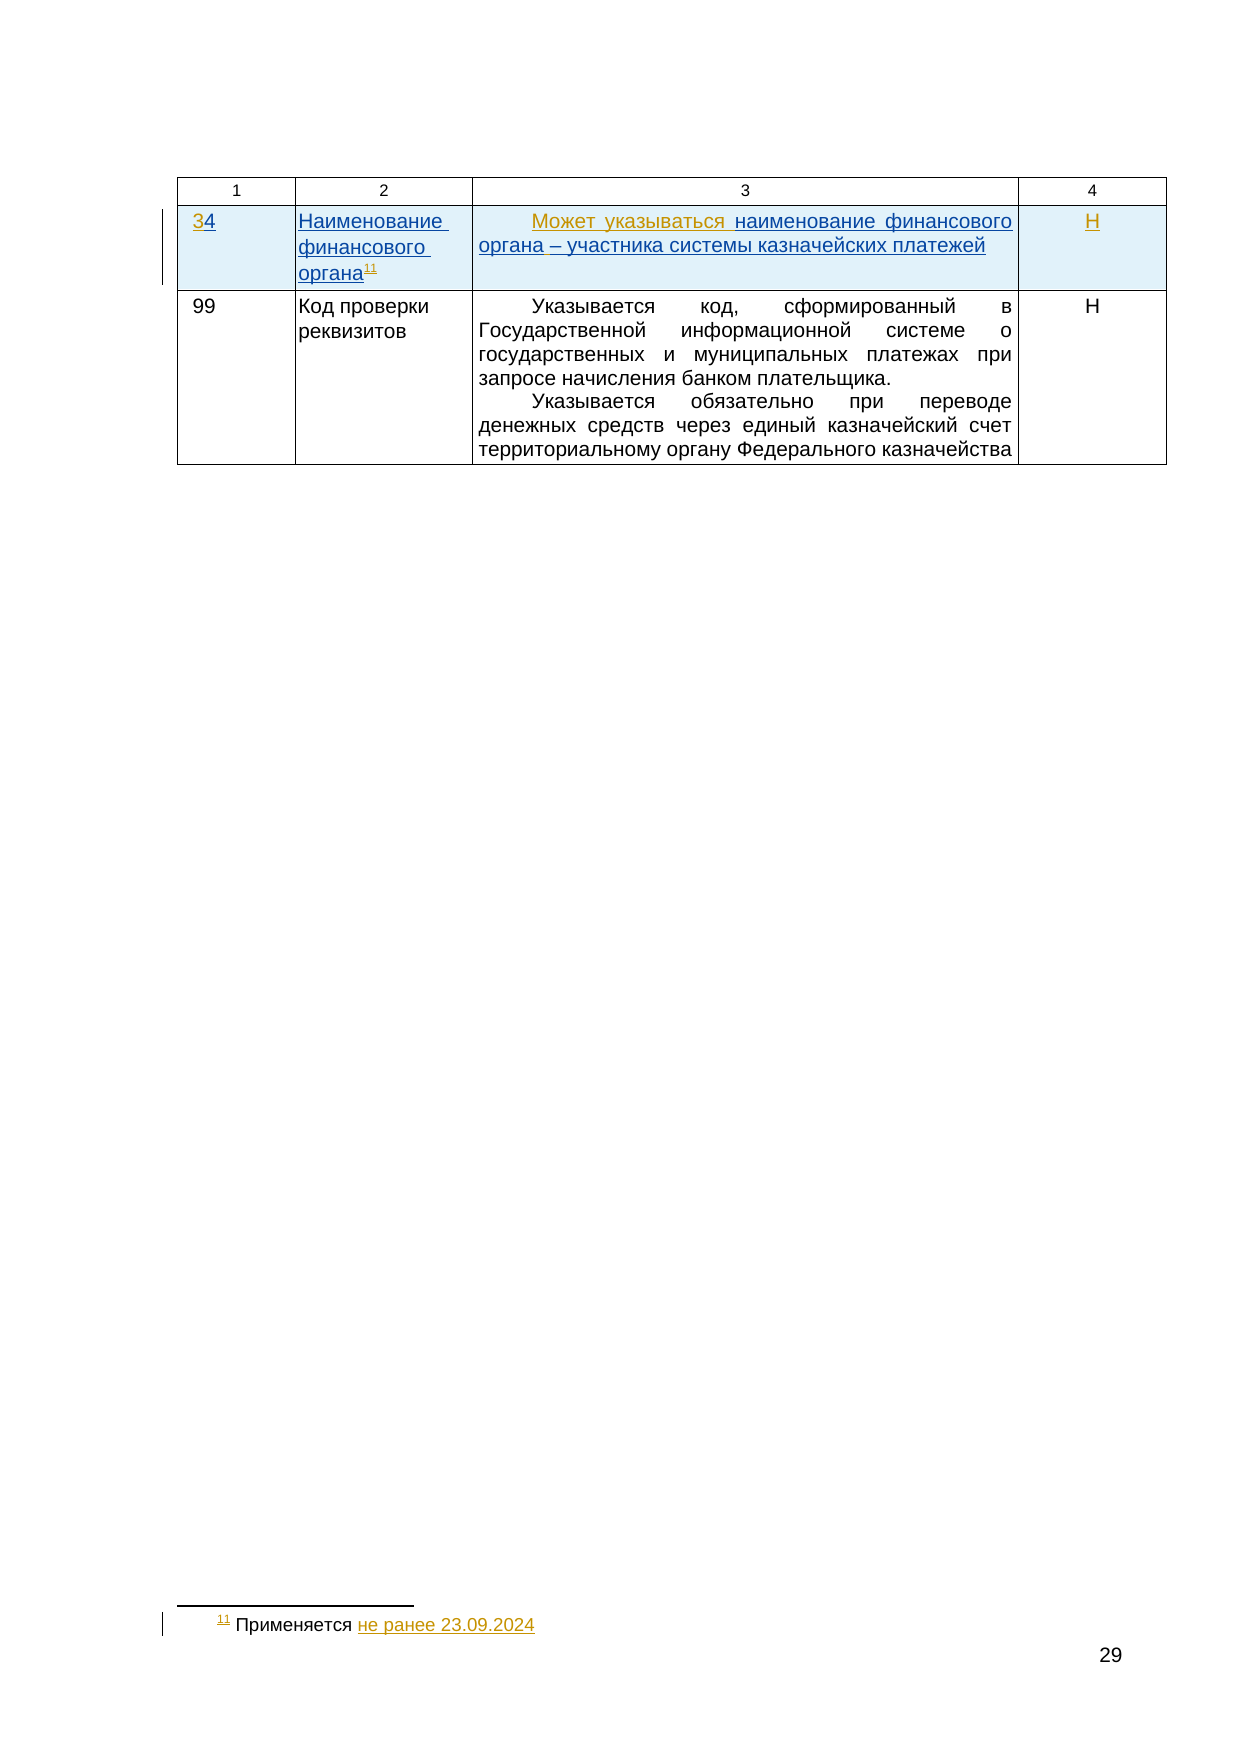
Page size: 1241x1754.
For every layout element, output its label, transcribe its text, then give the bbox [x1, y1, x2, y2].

table_cell Н [1019, 291, 1166, 464]
table_cell Указывается код, сформированный в Государственной информационной системе о государственных и муниципальных платежах при запросе начисления банком плательщика. Указывается обязательно при переводе денежных средств через единый казначейский счет территориальному органу Федерального казначейства [473, 291, 1018, 464]
table_cell 99 [178, 291, 295, 464]
table_cell Код проверки реквизитов [296, 291, 472, 464]
table_header 3 [473, 178, 1018, 205]
table_header 2 [296, 178, 472, 205]
table_header 4 [1019, 178, 1166, 205]
table_header 1 [178, 178, 295, 205]
